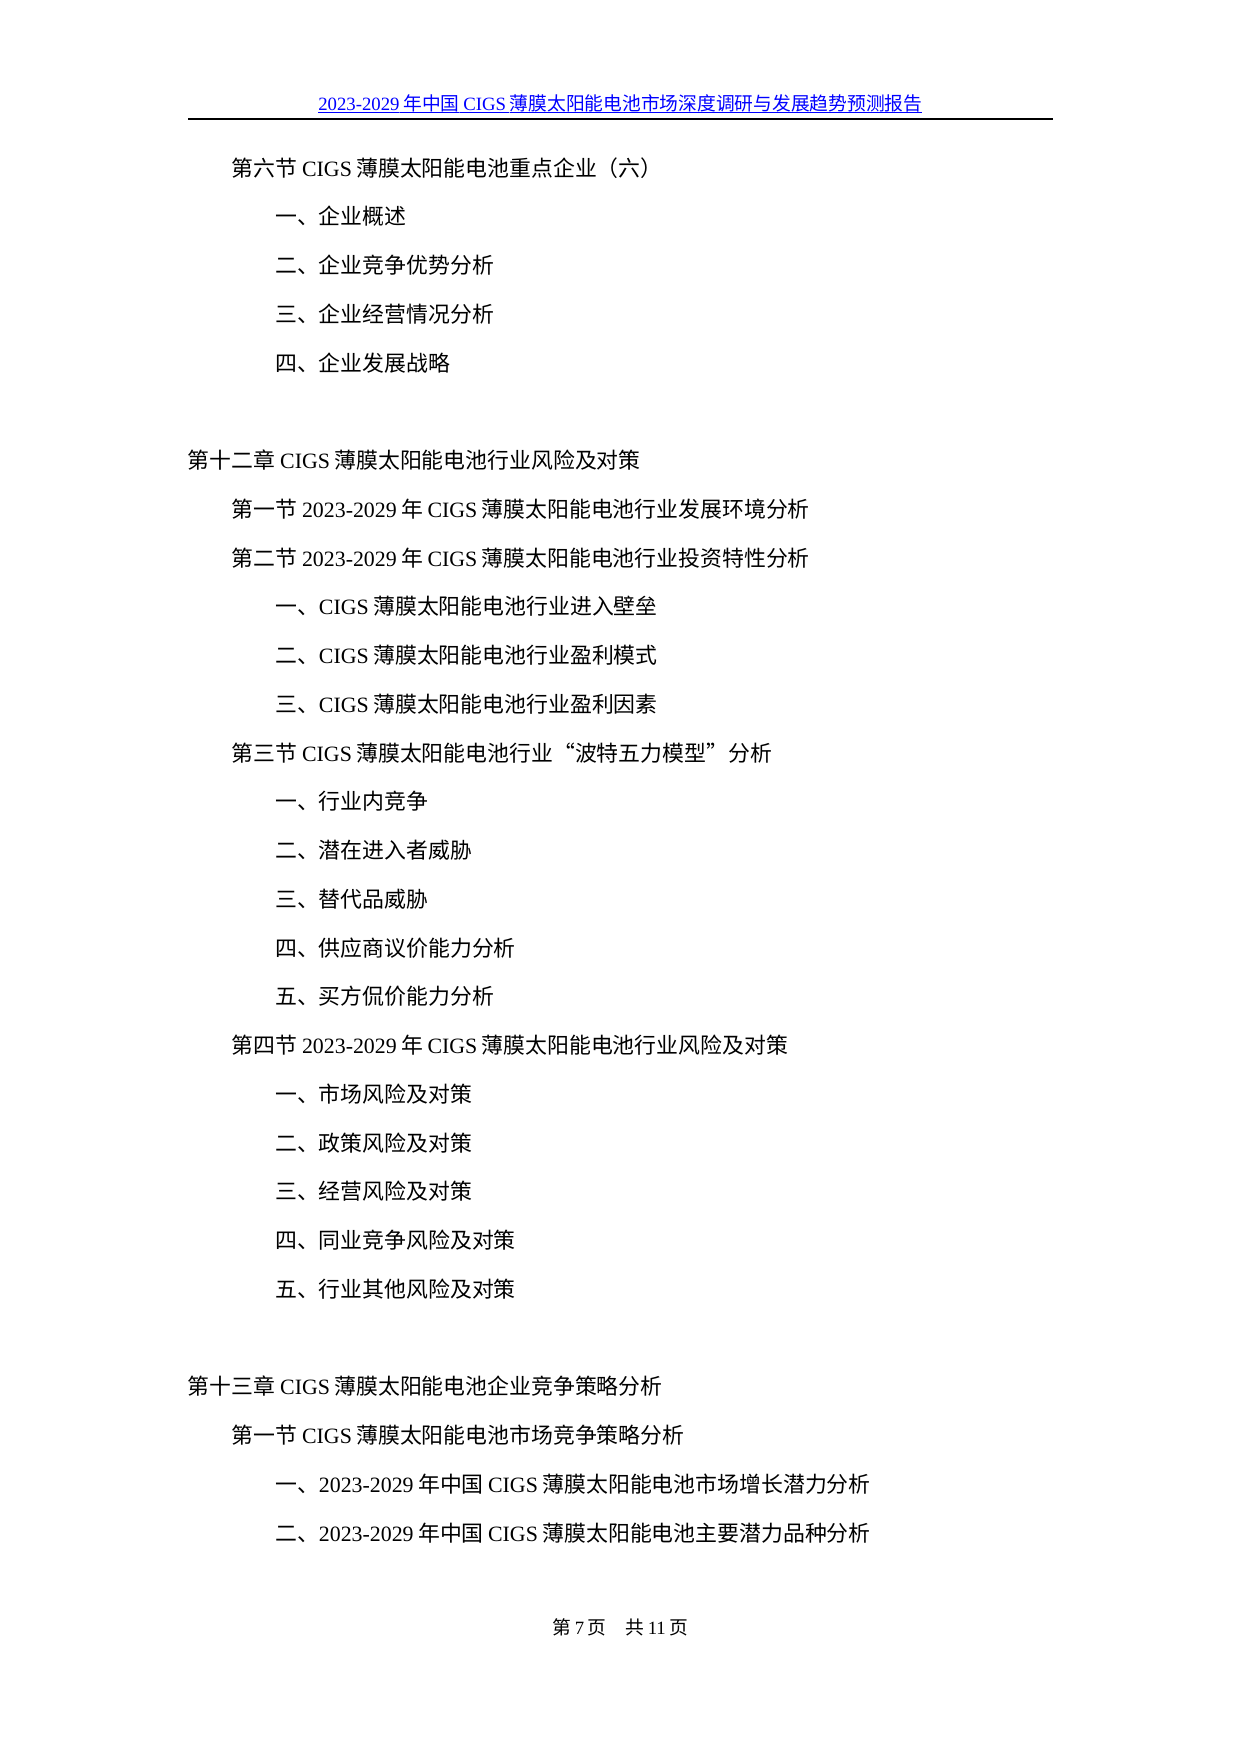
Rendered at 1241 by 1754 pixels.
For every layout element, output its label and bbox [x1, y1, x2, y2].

text [187, 150, 1053, 1548]
